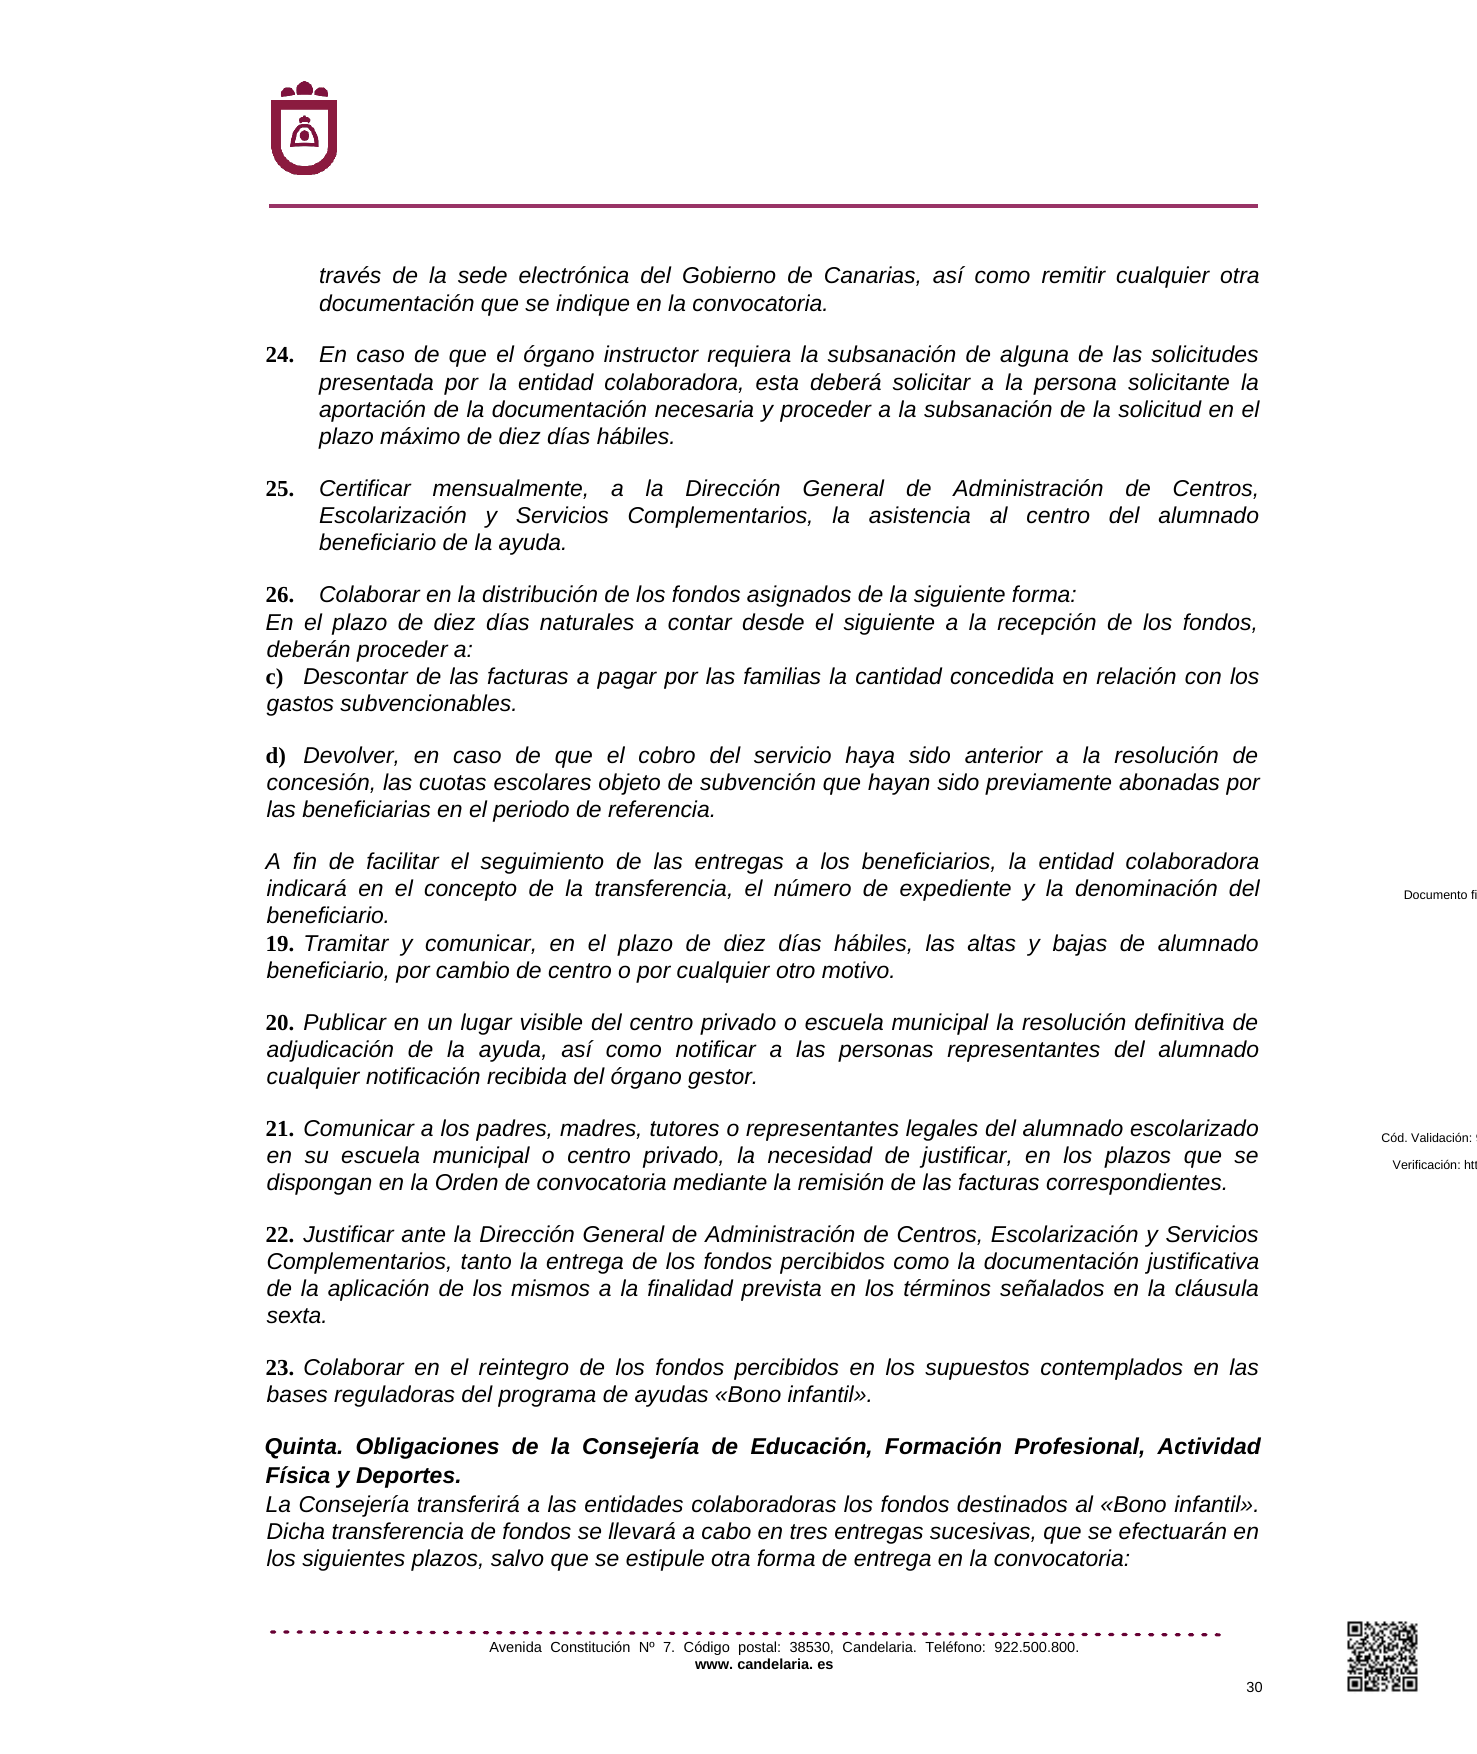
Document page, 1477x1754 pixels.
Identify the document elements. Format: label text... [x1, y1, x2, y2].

list En caso de que el órgano instructor requiera la subsanación de alguna de las solicitudes presentada por la entidad colaboradora, esta deberá solicitar a la persona solicitante la aportación de la documentación necesaria y proceder a la subsanación de la solicitud en el plazo máximo de diez días hábiles. [265, 341, 1262, 449]
text Quinta. Obligaciones de la Consejería de Educación, Formación Profesional, Actividad Física y Deportes. [264, 1433, 1263, 1489]
picture [1346, 1620, 1420, 1694]
list Tramitar y comunicar, en el plazo de diez días hábiles, las altas y bajas de alumnado beneficiario, por cambio de centro o por cualquier otro motivo. [265, 929, 1262, 983]
list Descontar de las facturas a pagar por las familias la cantidad concedida en relación con los gastos subvencionables. [265, 663, 1262, 717]
picture [271, 81, 337, 175]
text A fin de facilitar el seguimiento de las entregas a los beneficiarios, la entidad colaboradora indicará en el concepto de la transferencia, el número de expediente y la denominación del beneficiario. [265, 848, 1262, 929]
list Certificar mensualmente, a la Dirección General de Administración de Centros, Escolarización y Servicios Complementarios, la asistencia al centro del alumnado beneficiario de la ayuda. [265, 475, 1262, 555]
list Comunicar a los padres, madres, tutores o representantes legales del alumnado escolarizado en su escuela municipal o centro privado, la necesidad de justificar, en los plazos que se dispongan en la Orden de convocatoria mediante la remisión de las facturas correspondientes. [265, 1115, 1262, 1195]
text La Consejería transferirá a las entidades colaboradoras los fondos destinados al «Bono infantil». Dicha transferencia de fondos se llevará a cabo en tres entregas sucesivas, que se efectuarán en los siguientes plazos, salvo que se estipule otra forma de entrega en la convocatoria: [265, 1491, 1262, 1571]
list Colaborar en la distribución de los fondos asignados de la siguiente forma: [265, 581, 1262, 607]
list Devolver, en caso de que el cobro del servicio haya sido anterior a la resolución de concesión, las cuotas escolares objeto de subvención que hayan sido previamente abonadas por las beneficiarias en el periodo de referencia. [265, 742, 1262, 823]
list Publicar en un lugar visible del centro privado o escuela municipal la resolución definitiva de adjudicación de la ayuda, así como notificar a las personas representantes del alumnado cualquier notificación recibida del órgano gestor. [265, 1009, 1262, 1089]
text En el plazo de diez días naturales a contar desde el siguiente a la recepción de los fondos, deberán proceder a: [265, 609, 1262, 662]
list Justificar ante la Dirección General de Administración de Centros, Escolarización y Servicios Complementarios, tanto la entrega de los fondos percibidos como la documentación justificativa de la aplicación de los mismos a la finalidad prevista en los términos señalados en la cláusula sexta. [265, 1221, 1262, 1329]
list Colaborar en el reintegro de los fondos percibidos en los supuestos contemplados en las bases reguladoras del programa de ayudas «Bono infantil». [265, 1354, 1262, 1408]
